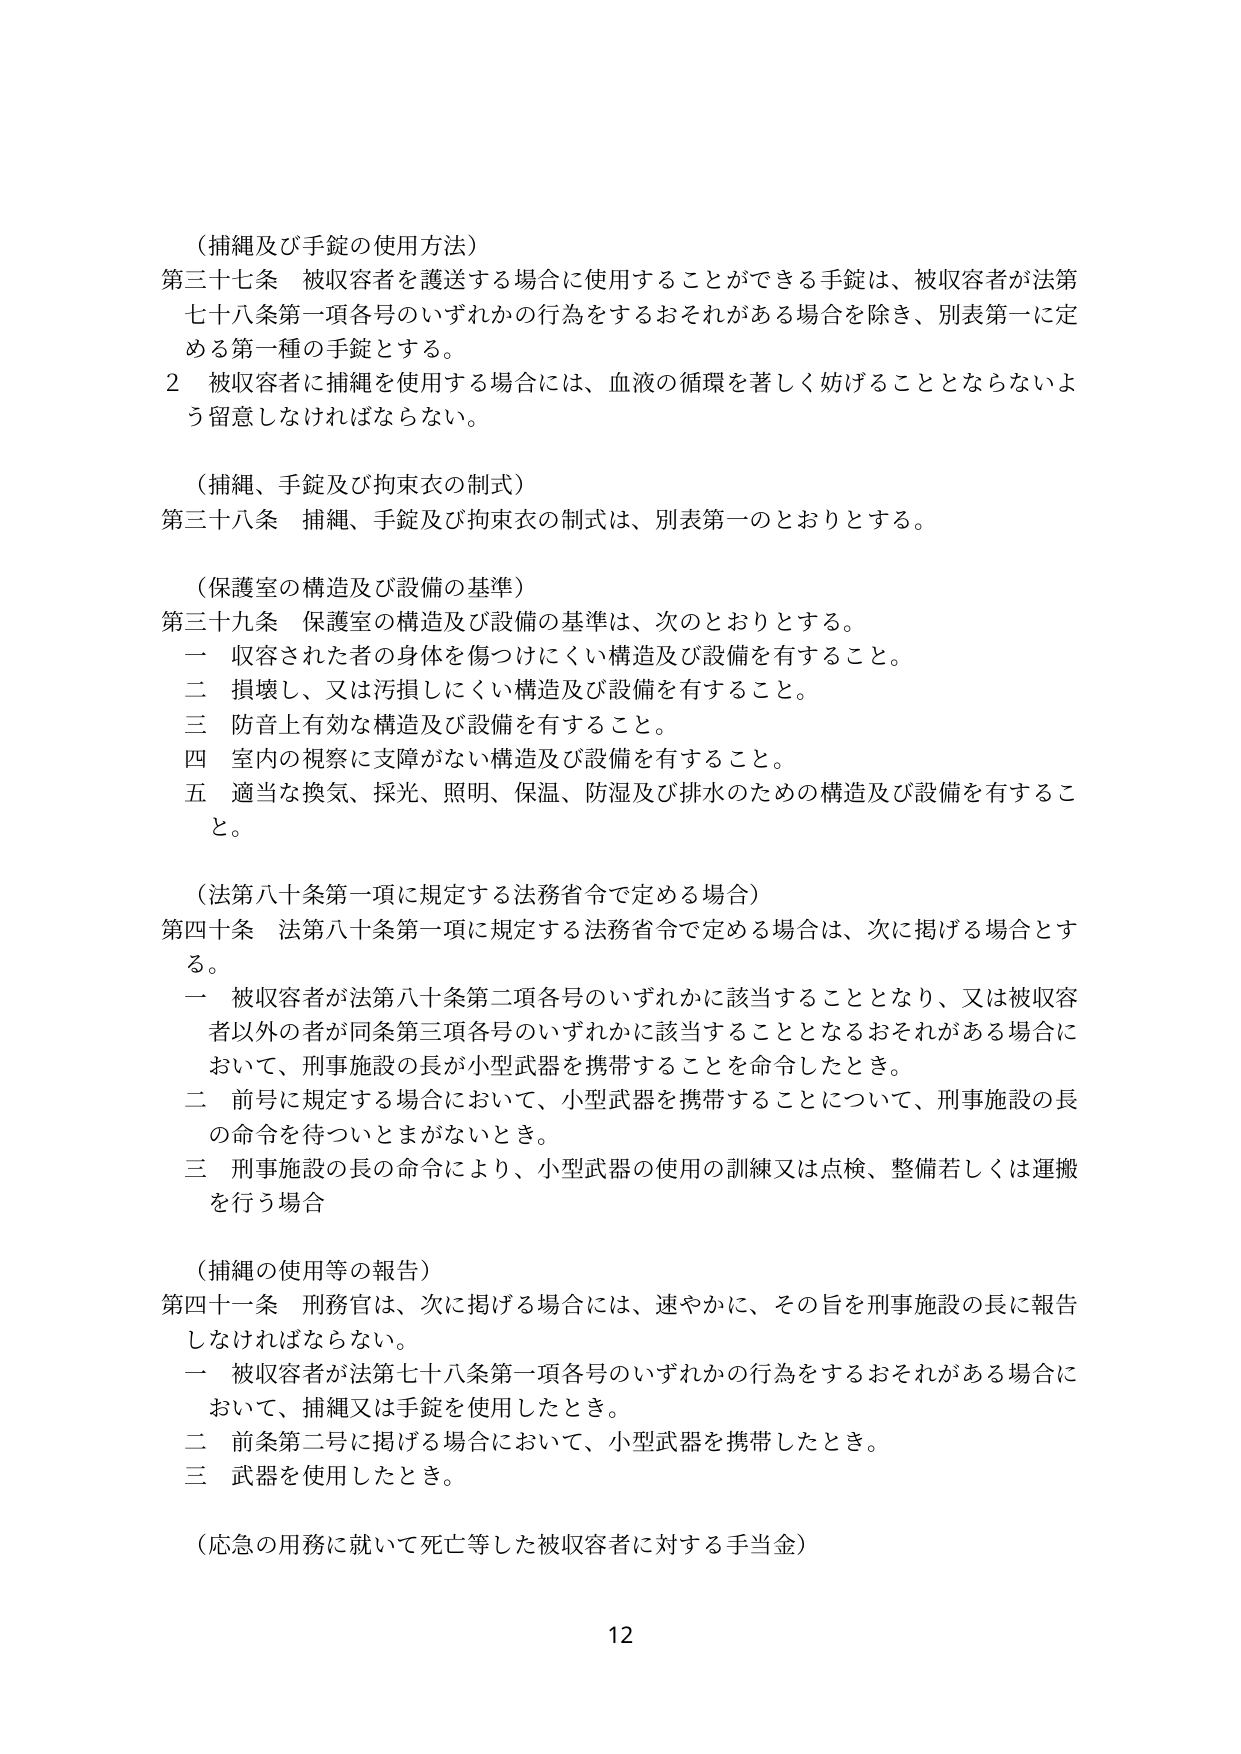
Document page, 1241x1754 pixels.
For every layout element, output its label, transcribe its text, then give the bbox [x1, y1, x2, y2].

text 一 被収容者が法第七十八条第一項各号のいずれかの行為をするおそれがある場合において、捕縄又は手錠を使用したとき。 [184, 1355, 1079, 1424]
text 一 被収容者が法第八十条第二項各号のいずれかに該当することとなり、又は被収容者以外の者が同条第三項各号のいずれかに該当することとなるおそれがある場合において、刑事施設の長が小型武器を携帯することを命令したとき。 [184, 979, 1079, 1082]
text 四 室内の視察に支障がない構造及び設備を有すること。 [184, 740, 1079, 774]
text 二 前号に規定する場合において、小型武器を携帯することについて、刑事施設の長の命令を待ついとまがないとき。 [184, 1082, 1079, 1150]
text 第三十九条 保護室の構造及び設備の基準は、次のとおりとする。 [161, 604, 1079, 638]
text （捕縄及び手錠の使用方法） [184, 228, 1079, 262]
text 五 適当な換気、採光、照明、保温、防湿及び排水のための構造及び設備を有すること。 [184, 774, 1079, 843]
text 二 損壊し、又は汚損しにくい構造及び設備を有すること。 [184, 672, 1079, 706]
text （保護室の構造及び設備の基準） [184, 569, 1079, 604]
text 第四十条 法第八十条第一項に規定する法務省令で定める場合は、次に掲げる場合とする。 [161, 911, 1079, 979]
text 第三十八条 捕縄、手錠及び拘束衣の制式は、別表第一のとおりとする。 [161, 501, 1079, 535]
text （捕縄、手錠及び拘束衣の制式） [184, 467, 1079, 501]
text 第四十一条 刑務官は、次に掲げる場合には、速やかに、その旨を刑事施設の長に報告しなければならない。 [161, 1287, 1079, 1355]
text （応急の用務に就いて死亡等した被収容者に対する手当金） [184, 1526, 1079, 1560]
text ２ 被収容者に捕縄を使用する場合には、血液の循環を著しく妨げることとならないよう留意しなければならない。 [161, 364, 1079, 433]
text 三 防音上有効な構造及び設備を有すること。 [184, 706, 1079, 740]
text （法第八十条第一項に規定する法務省令で定める場合） [184, 877, 1079, 911]
text 一 収容された者の身体を傷つけにくい構造及び設備を有すること。 [184, 638, 1079, 672]
text 三 武器を使用したとき。 [184, 1458, 1079, 1492]
text 第三十七条 被収容者を護送する場合に使用することができる手錠は、被収容者が法第七十八条第一項各号のいずれかの行為をするおそれがある場合を除き、別表第一に定める第一種の手錠とする。 [161, 262, 1079, 364]
text （捕縄の使用等の報告） [184, 1253, 1079, 1287]
text 三 刑事施設の長の命令により、小型武器の使用の訓練又は点検、整備若しくは運搬を行う場合 [184, 1150, 1079, 1219]
text 二 前条第二号に掲げる場合において、小型武器を携帯したとき。 [184, 1424, 1079, 1458]
